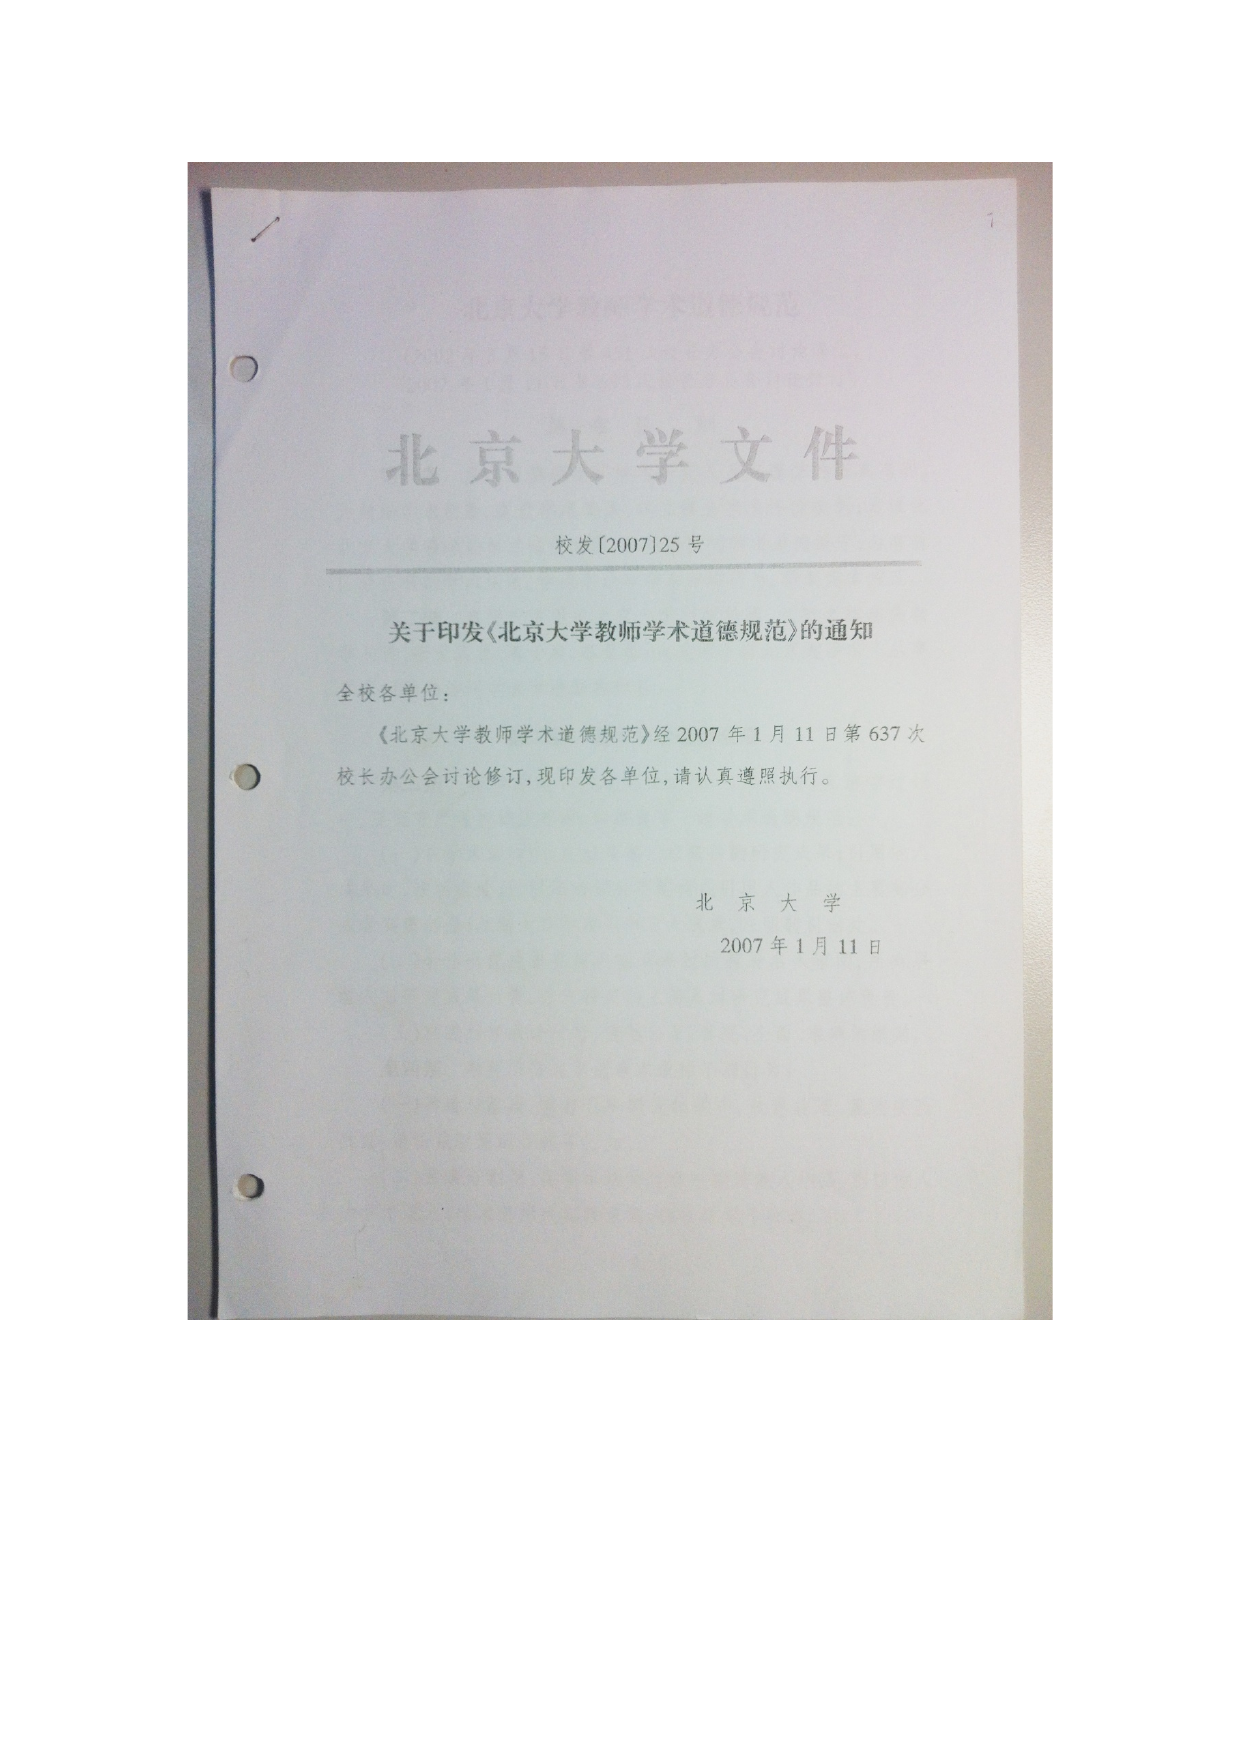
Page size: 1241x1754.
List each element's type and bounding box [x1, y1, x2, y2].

picture [187, 162, 1053, 1320]
